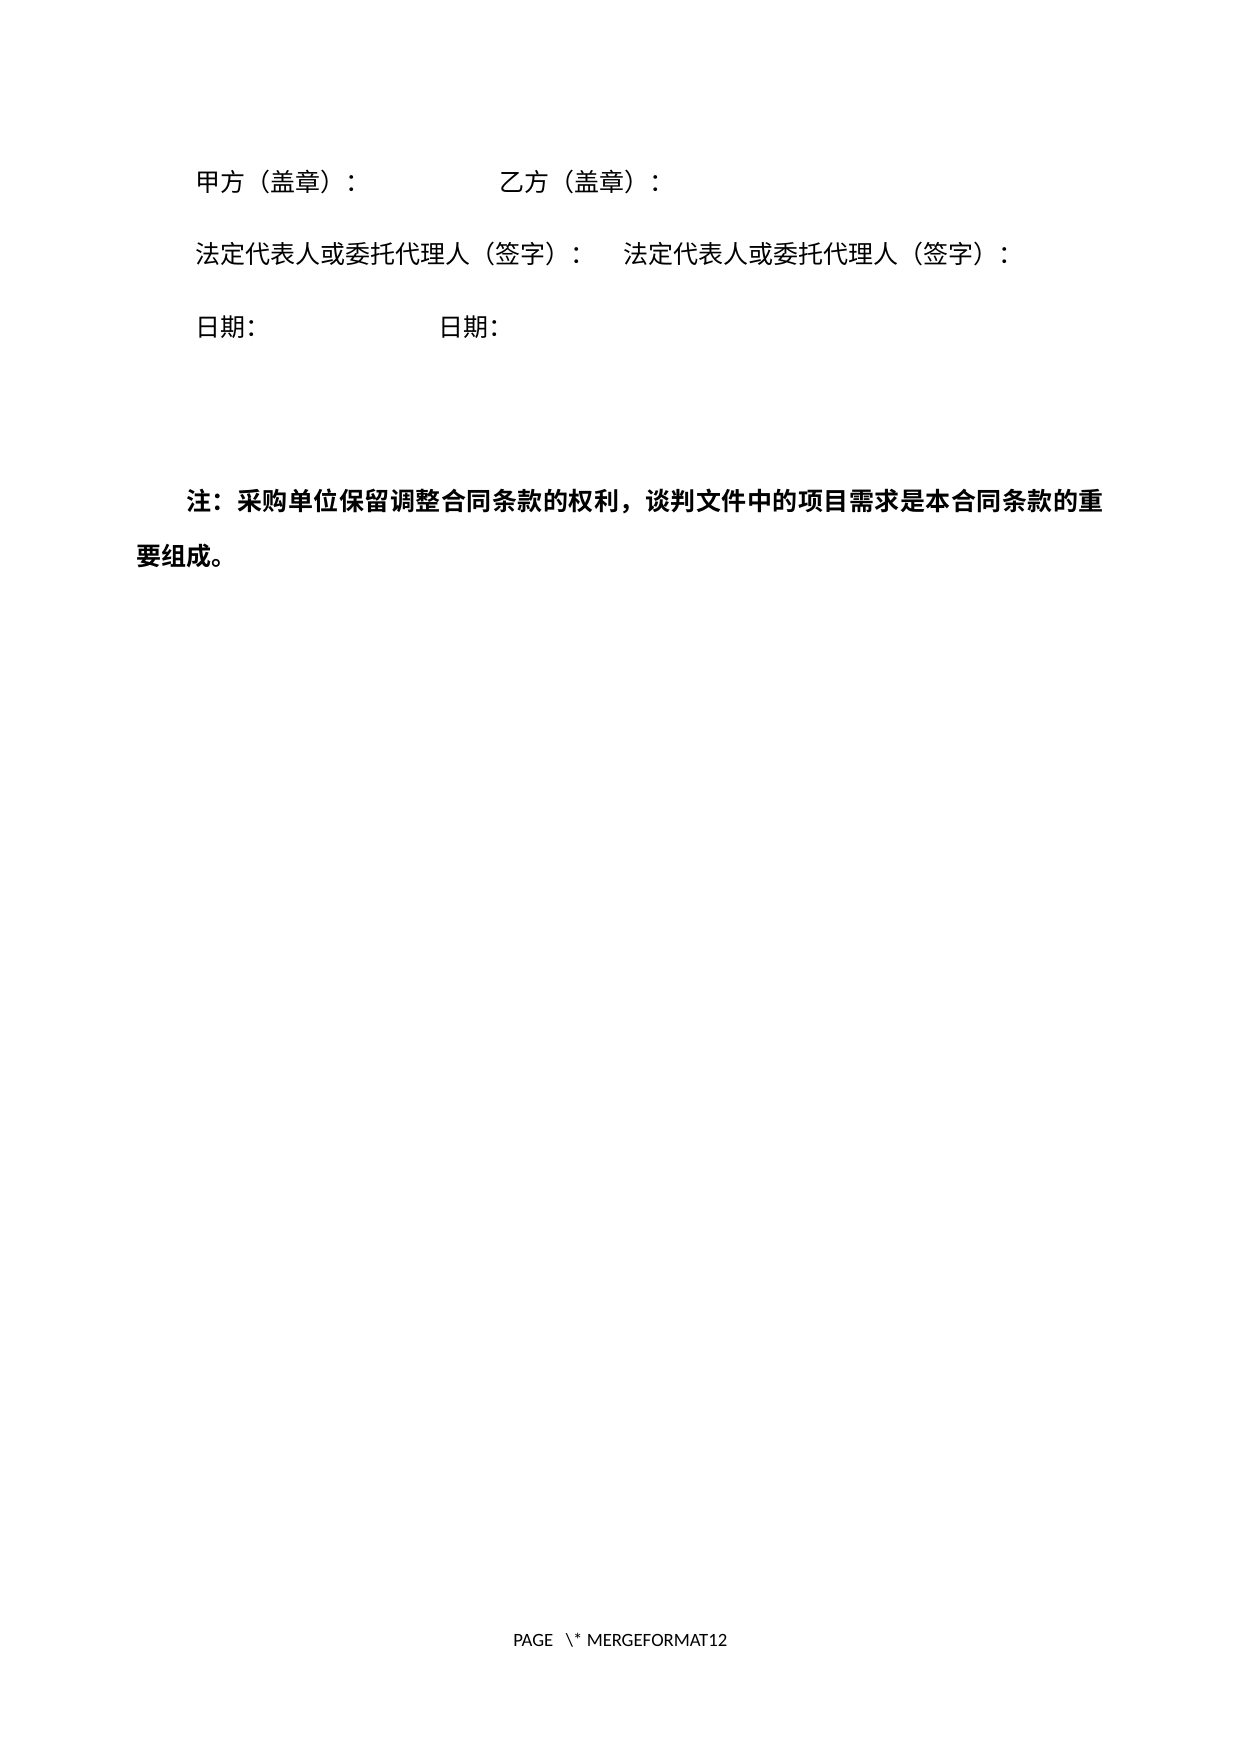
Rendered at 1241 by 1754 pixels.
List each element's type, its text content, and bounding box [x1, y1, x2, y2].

text 甲方（盖章）： 乙方（盖章）： [136, 162, 1104, 198]
text 法定代表人或委托代理人（签字）： 法定代表人或委托代理人（签字）： [136, 234, 1104, 271]
text 日期： 日期： [136, 307, 1104, 343]
text 注：采购单位保留调整合同条款的权利，谈判文件中的项目需求是本合同条款的重要组成。 [136, 482, 1104, 572]
